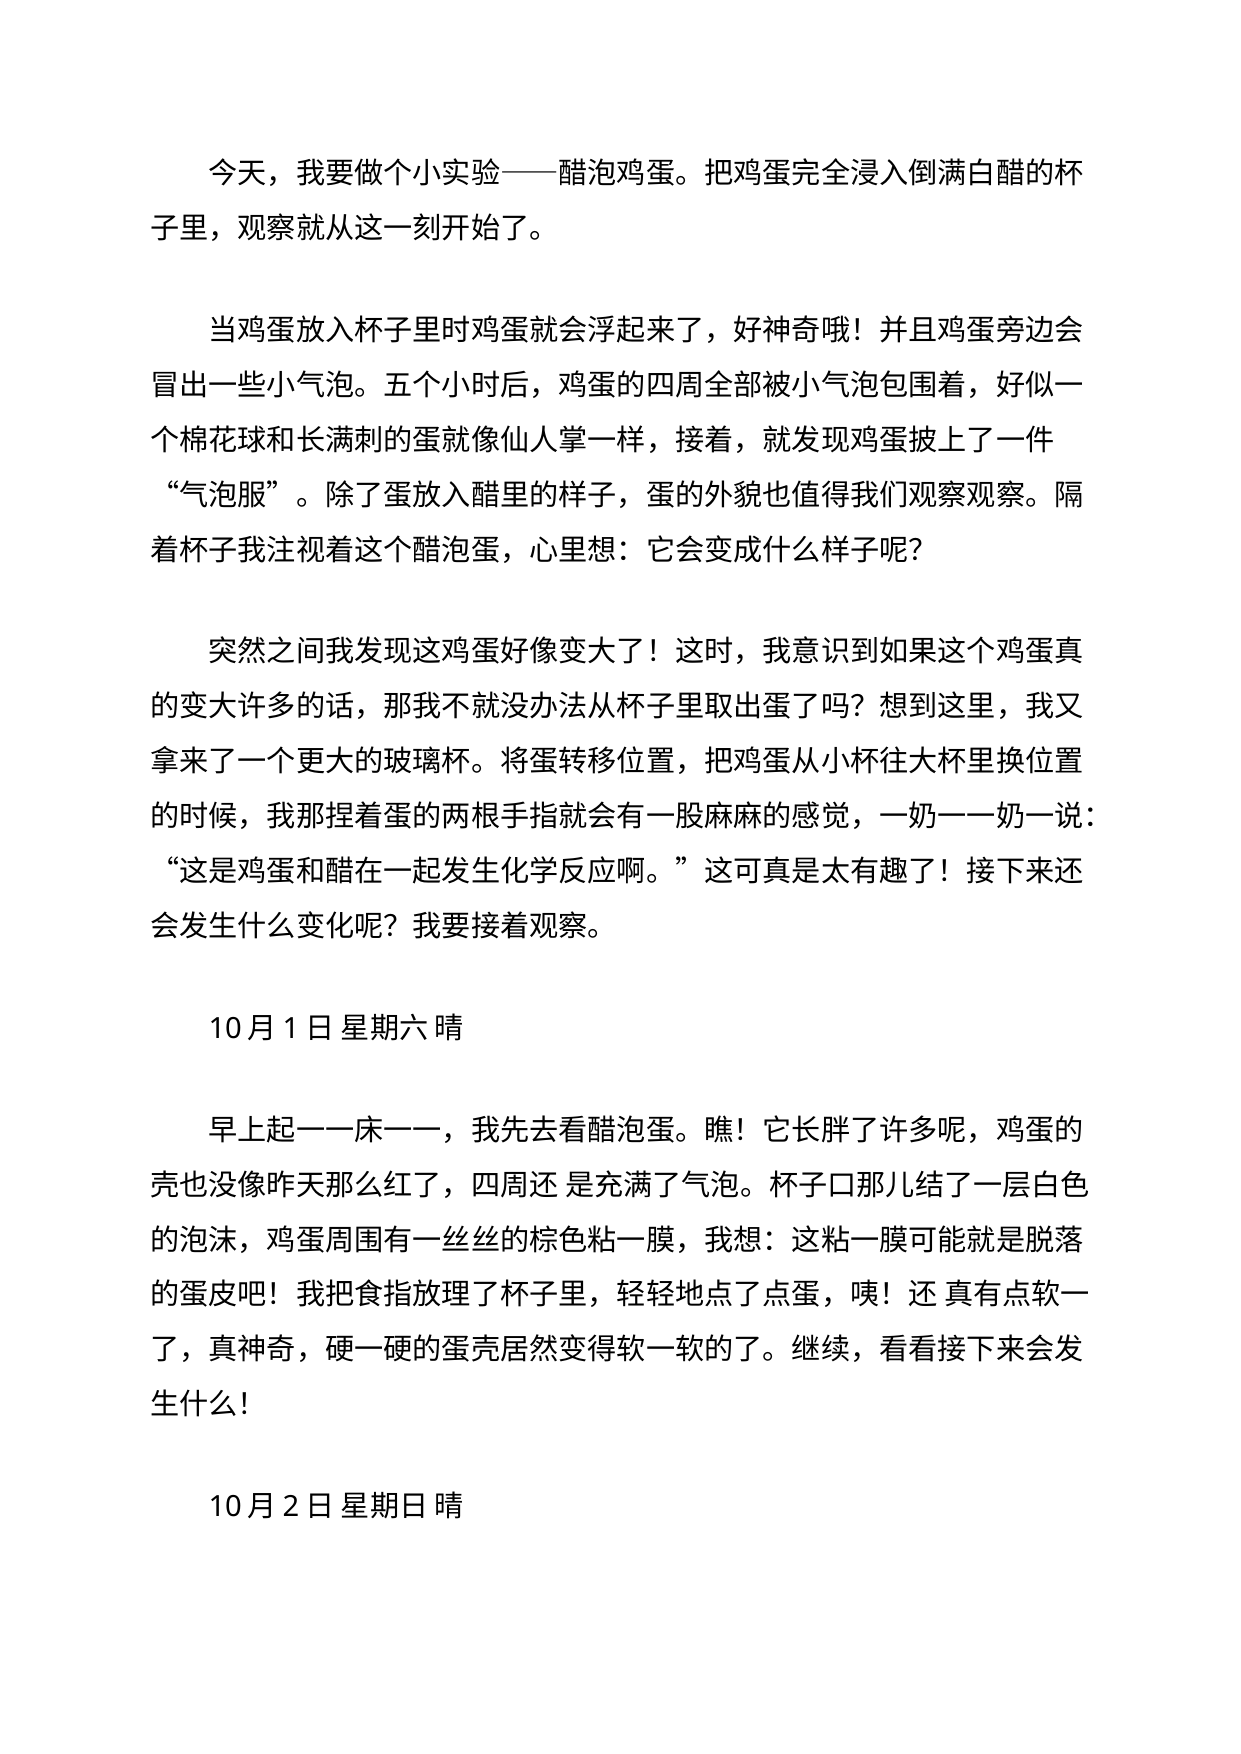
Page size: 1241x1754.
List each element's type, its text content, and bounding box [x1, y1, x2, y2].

text 当鸡蛋放入杯子里时鸡蛋就会浮起来了，好神奇哦！并且鸡蛋旁边会冒出一些小气泡。五个小时后，鸡蛋的四周全部被小气泡包围着，好似一个棉花球和长满刺的蛋就像仙人掌一样，接着，就发现鸡蛋披上了一件“气泡服”。除了蛋放入醋里的样子，蛋的外貌也值得我们观察观察。隔着杯子我注视着这个醋泡蛋，心里想：它会变成什么样子呢？ [150, 307, 1090, 568]
text 早上起一一床一一，我先去看醋泡蛋。瞧！它长胖了许多呢，鸡蛋的壳也没像昨天那么红了，四周还 是充满了气泡。杯子口那儿结了一层白色的泡沫，鸡蛋周围有一丝丝的棕色粘一膜，我想：这粘一膜可能就是脱落的蛋皮吧！我把食指放理了杯子里，轻轻地点了点蛋，咦！还 真有点软一了，真神奇，硬一硬的蛋壳居然变得软一软的了。继续，看看接下来会发生什么！ [150, 1106, 1090, 1423]
text 10月2日 星期日 晴 [150, 1482, 1090, 1525]
text 突然之间我发现这鸡蛋好像变大了！这时，我意识到如果这个鸡蛋真的变大许多的话，那我不就没办法从杯子里取出蛋了吗？想到这里，我又拿来了一个更大的玻璃杯。将蛋转移位置，把鸡蛋从小杯往大杯里换位置的时候，我那捏着蛋的两根手指就会有一股麻麻的感觉，一奶一一奶一说：“这是鸡蛋和醋在一起发生化学反应啊。”这可真是太有趣了！接下来还 会发生什么变化呢？我要接着观察。 [150, 628, 1090, 945]
text 10月1日 星期六 晴 [150, 1004, 1090, 1047]
text 今天，我要做个小实验——醋泡鸡蛋。把鸡蛋完全浸入倒满白醋的杯子里，观察就从这一刻开始了。 [150, 150, 1090, 247]
